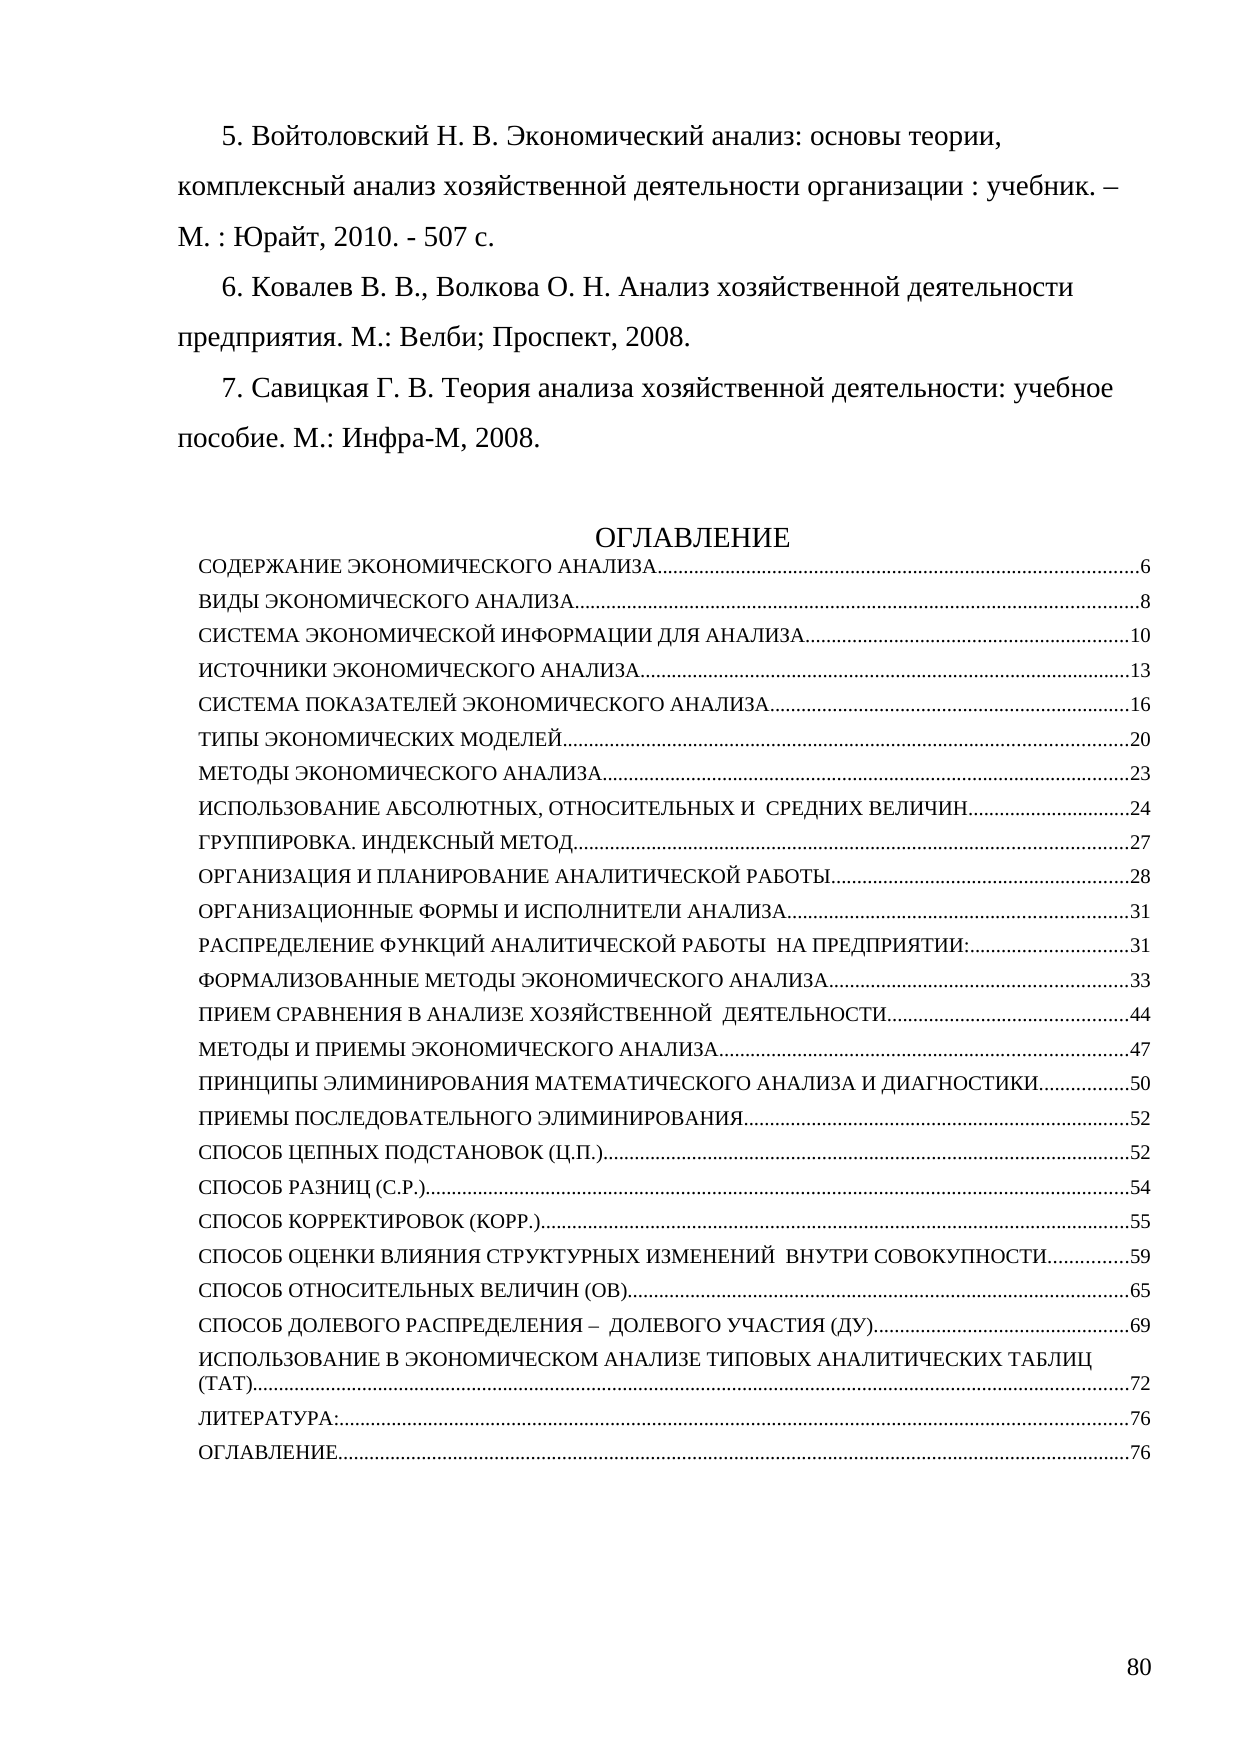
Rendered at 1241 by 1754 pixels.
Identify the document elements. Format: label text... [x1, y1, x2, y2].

list Ковалев В. В., Волкова О. Н. Анализ хозяйственной деятельности предприятия. М.: Велби; Проспект, 2008. [177, 269, 1152, 353]
list Войтоловский Н. В. Экономический анализ: основы теории, комплексный анализ хозяйственной деятельности организации : учебник. – М. : Юрайт, 2010. - 507 с. [177, 118, 1152, 252]
list Савицкая Г. В. Теория анализа хозяйственной деятельности: учебное пособие. М.: Инфра-М, 2008. [177, 370, 1152, 453]
